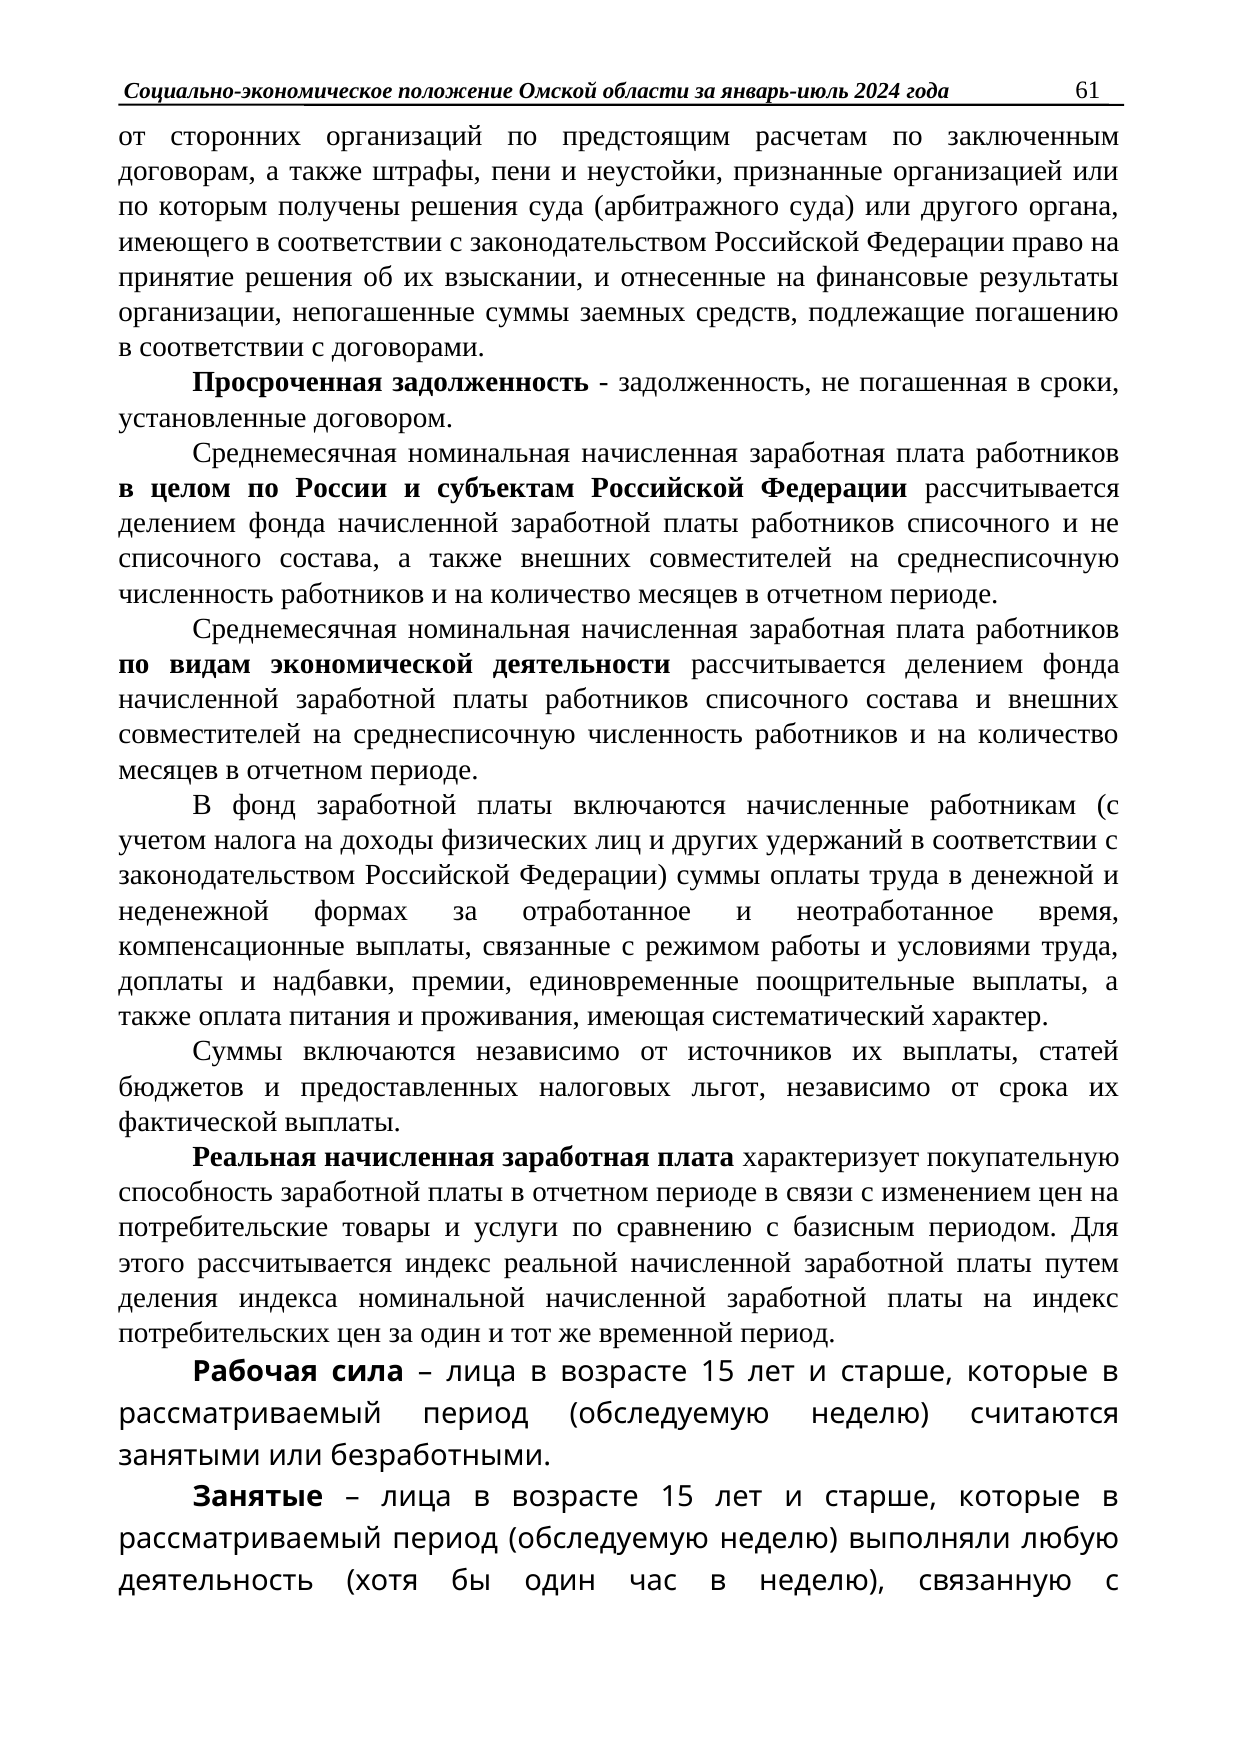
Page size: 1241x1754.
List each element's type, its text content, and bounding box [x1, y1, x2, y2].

text Среднемесячная номинальная начисленная заработная плата работников в целом по России и субъектам Российской Федерации рассчитывается делением фонда начисленной заработной платы работников списочного и не списочного состава, а также внешних совместителей на среднесписочную численность работников и на количество месяцев в отчетном периоде. [118, 435, 1120, 609]
text Реальная начисленная заработная плата характеризует покупательную способность заработной платы в отчетном периоде в связи с изменением цен на потребительские товары и услуги по сравнению с базисным периодом. Для этого рассчитывается индекс реальной начисленной заработной платы путем деления индекса номинальной начисленной заработной платы на индекс потребительских цен за один и тот же временной период. [118, 1139, 1120, 1349]
text Суммы включаются независимо от источников их выплаты, статей бюджетов и предоставленных налоговых льгот, независимо от срока их фактической выплаты. [118, 1033, 1120, 1137]
text Среднемесячная номинальная начисленная заработная плата работников по видам экономической деятельности рассчитывается делением фонда начисленной заработной платы работников списочного состава и внешних совместителей на среднесписочную численность работников и на количество месяцев в отчетном периоде. [118, 611, 1120, 785]
text Просроченная задолженность - задолженность, не погашенная в сроки, установленные договором. [118, 364, 1120, 433]
text В фонд заработной платы включаются начисленные работникам (с учетом налога на доходы физических лиц и других удержаний в соответствии с законодательством Российской Федерации) суммы оплаты труда в денежной и неденежной формах за отработанное и неотработанное время, компенсационные выплаты, связанные с режимом работы и условиями труда, доплаты и надбавки, премии, единовременные поощрительные выплаты, а также оплата питания и проживания, имеющая систематический характер. [118, 787, 1120, 1032]
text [118, 118, 1120, 363]
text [118, 1475, 1120, 1598]
text Рабочая сила – лица в возрасте 15 лет и старше, которые в рассматриваемый период (обследуемую неделю) считаются занятыми или безработными. [118, 1350, 1120, 1473]
